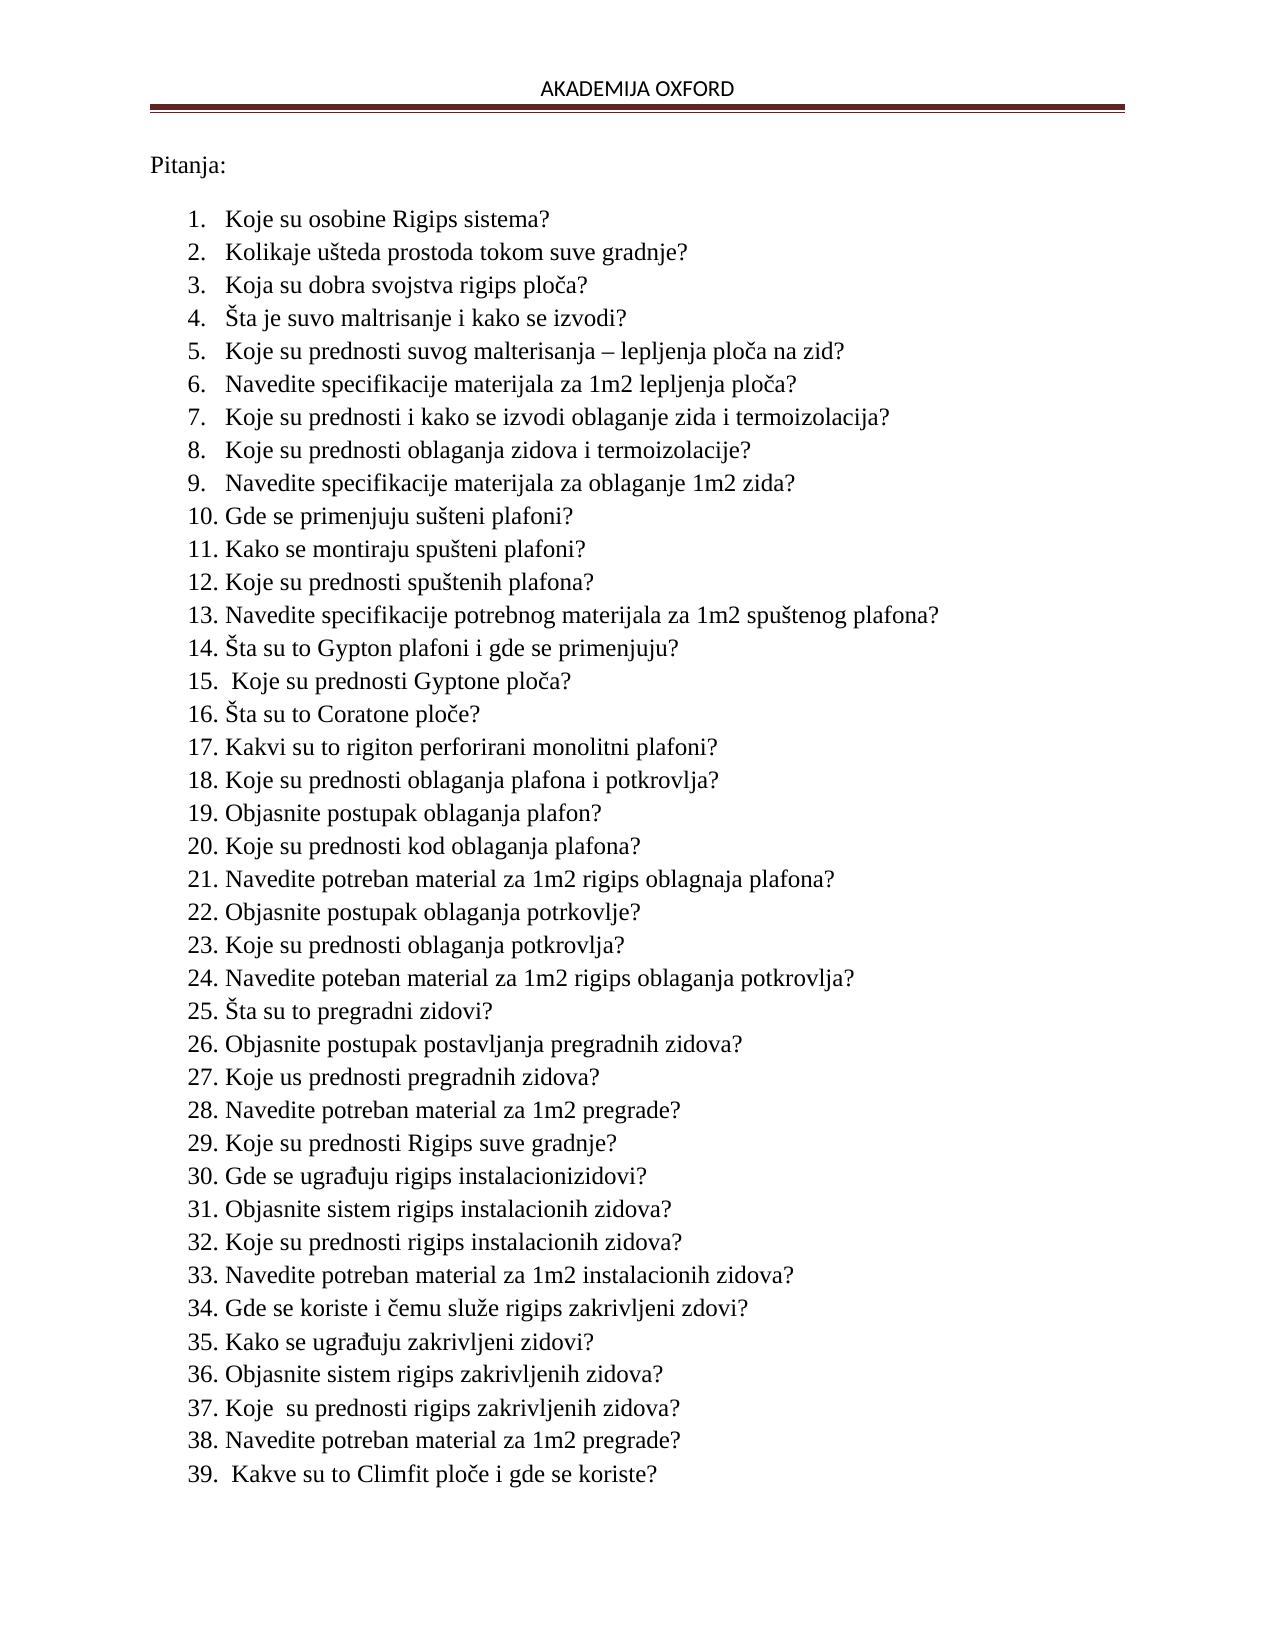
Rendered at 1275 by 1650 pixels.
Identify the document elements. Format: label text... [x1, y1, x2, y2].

list Objasnite postupak oblaganja plafon? [187, 798, 1125, 827]
list Kakve su to Climfit ploče i gde se koriste? [187, 1459, 1125, 1487]
list Kako se ugrađuju zakrivljeni zidovi? [187, 1327, 1125, 1355]
list Šta su to Gypton plafoni i gde se primenjuju? [187, 633, 1125, 662]
list Koje su prednosti spuštenih plafona? [187, 567, 1125, 596]
list Navedite potreban material za 1m2 rigips oblagnaja plafona? [187, 864, 1125, 893]
list Gde se primenjuju sušteni plafoni? [187, 501, 1125, 530]
list Koje su prednosti rigips zakrivljenih zidova? [187, 1393, 1125, 1421]
list Šta je suvo maltrisanje i kako se izvodi? [187, 303, 1125, 332]
list Objasnite postupak oblaganja potrkovlje? [187, 897, 1125, 926]
list Koje su osobine Rigips sistema? [187, 204, 1125, 233]
list Kolikaje ušteda prostoda tokom suve gradnje? [187, 237, 1125, 266]
list Koje su prednosti oblaganja potkrovlja? [187, 930, 1125, 959]
list Koje su prednosti suvog malterisanja – lepljenja ploča na zid? [187, 336, 1125, 365]
list Navedite specifikacije potrebnog materijala za 1m2 spuštenog plafona? [187, 600, 1125, 629]
list Navedite potreban material za 1m2 instalacionih zidova? [187, 1261, 1125, 1289]
list Koja su dobra svojstva rigips ploča? [187, 270, 1125, 299]
list Gde se koriste i čemu služe rigips zakrivljeni zdovi? [187, 1293, 1125, 1322]
list Navedite potreban material za 1m2 pregrade? [187, 1095, 1125, 1124]
list Objasnite sistem rigips zakrivljenih zidova? [187, 1359, 1125, 1388]
list Koje us prednosti pregradnih zidova? [187, 1062, 1125, 1091]
list Navedite potreban material za 1m2 pregrade? [187, 1426, 1125, 1454]
list Koje su prednosti oblaganja zidova i termoizolacije? [187, 435, 1125, 464]
list Navedite specifikacije materijala za 1m2 lepljenja ploča? [187, 369, 1125, 398]
text Pitanja: [150, 150, 1125, 179]
list Šta su to Coratone ploče? [187, 699, 1125, 728]
list Kakvi su to rigiton perforirani monolitni plafoni? [187, 732, 1125, 761]
list Navedite specifikacije materijala za oblaganje 1m2 zida? [187, 468, 1125, 497]
list Koje su prednosti Gyptone ploča? [187, 666, 1125, 695]
list Koje su prednosti i kako se izvodi oblaganje zida i termoizolacija? [187, 402, 1125, 431]
list Objasnite postupak postavljanja pregradnih zidova? [187, 1029, 1125, 1058]
list Koje su prednosti rigips instalacionih zidova? [187, 1227, 1125, 1256]
list Gde se ugrađuju rigips instalacionizidovi? [187, 1161, 1125, 1190]
list Koje su prednosti Rigips suve gradnje? [187, 1128, 1125, 1157]
list Navedite poteban material za 1m2 rigips oblaganja potkrovlja? [187, 963, 1125, 992]
list Šta su to pregradni zidovi? [187, 996, 1125, 1025]
list Kako se montiraju spušteni plafoni? [187, 534, 1125, 563]
list Koje su prednosti kod oblaganja plafona? [187, 831, 1125, 860]
list Koje su prednosti oblaganja plafona i potkrovlja? [187, 765, 1125, 794]
list Objasnite sistem rigips instalacionih zidova? [187, 1194, 1125, 1223]
